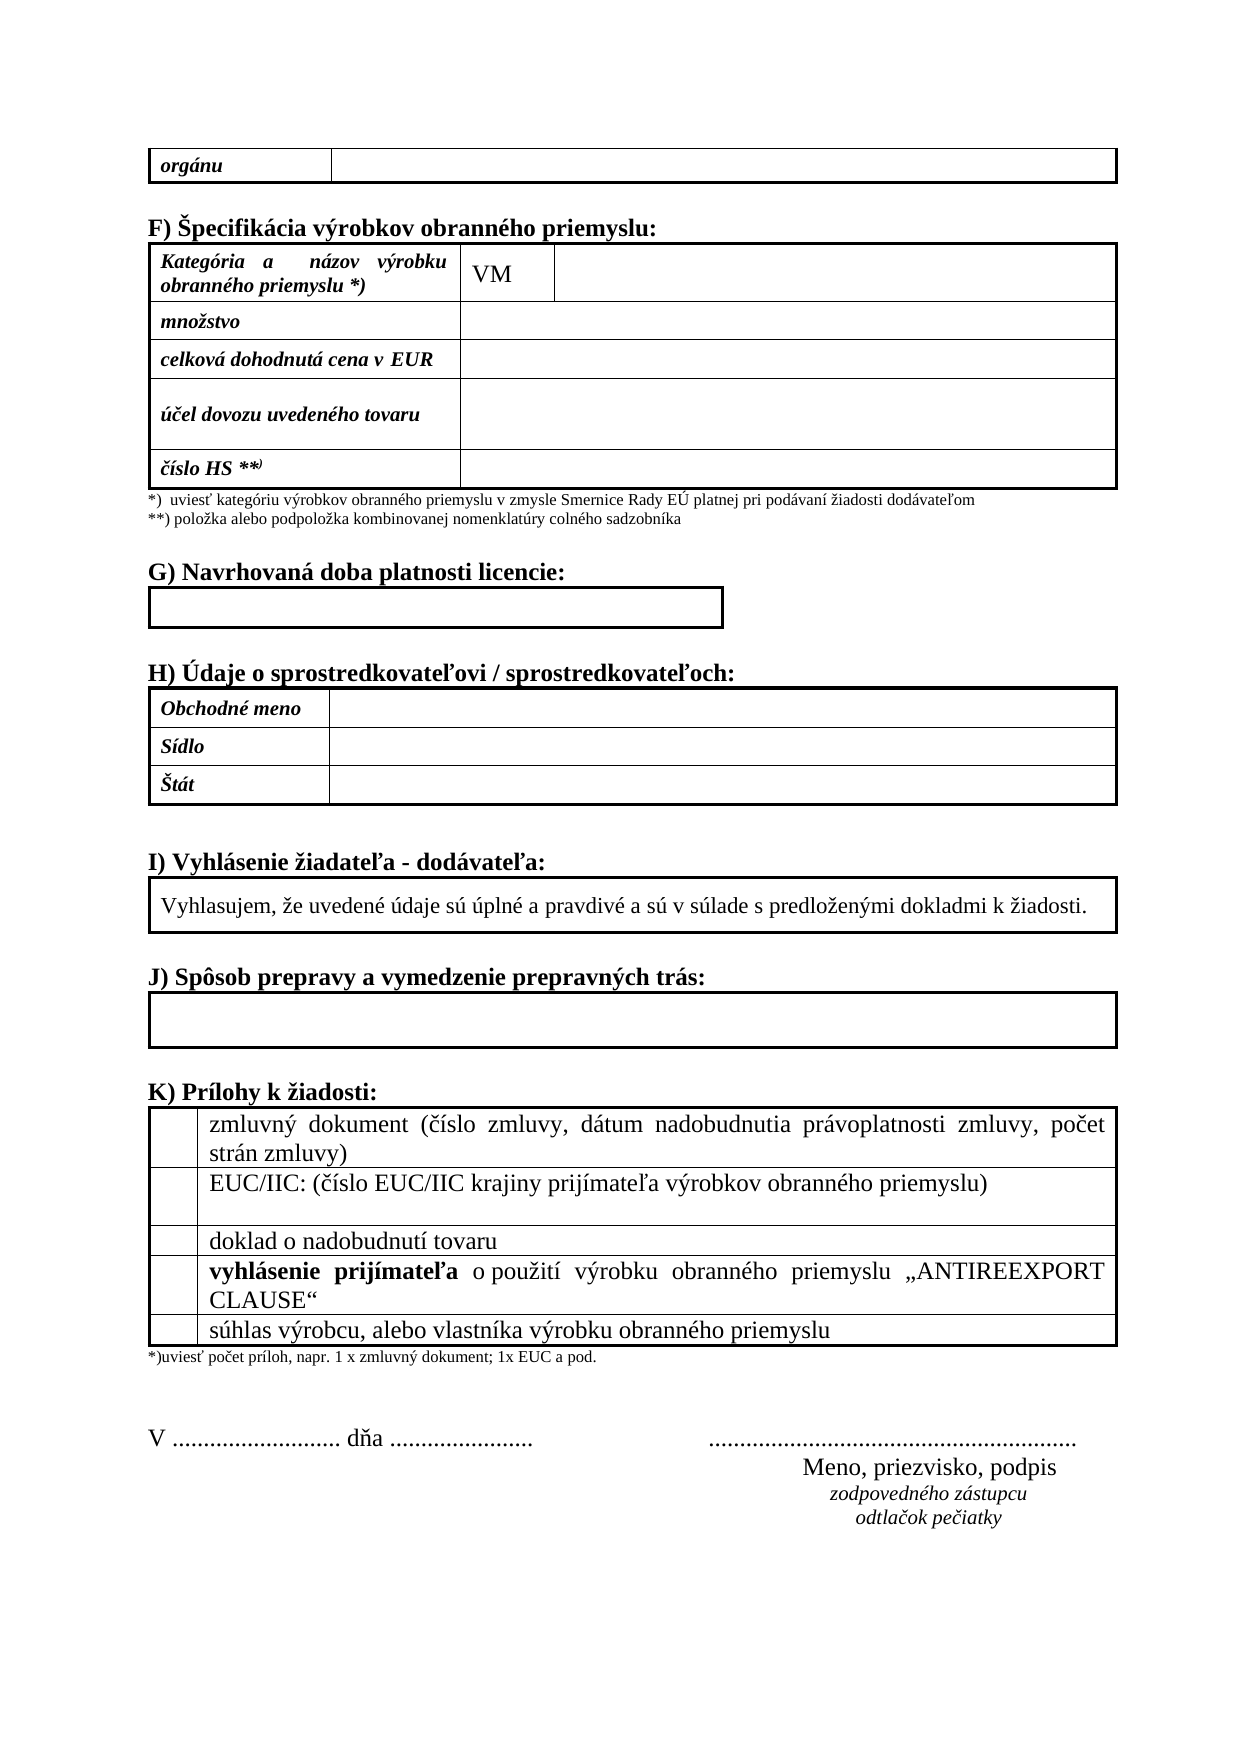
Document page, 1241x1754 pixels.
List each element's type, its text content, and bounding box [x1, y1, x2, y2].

text odtlačok pečiatky [766, 1505, 1093, 1529]
table_header Kategória a názov výrobku obranného priemyslu *) [151, 245, 460, 301]
table_cell súhlas výrobcu, alebo vlastníka výrobku obranného priemyslu [198, 1315, 1115, 1343]
text K) Prílohy k žiadosti: [148, 1077, 1093, 1106]
text V ........................... dňa ....................... ........................................................... [148, 1423, 1093, 1452]
table_cell [151, 1168, 197, 1225]
text Meno, priezvisko, podpis [766, 1452, 1093, 1481]
table_cell [330, 766, 1115, 803]
text H) Údaje o sprostredkovateľovi / sprostredkovateľoch: [148, 658, 1093, 686]
table_cell [461, 379, 1115, 448]
table_cell [330, 728, 1115, 765]
table_header [555, 245, 1115, 301]
text zodpovedného zástupcu [766, 1481, 1093, 1505]
table_cell účel dovozu uvedeného tovaru [151, 379, 460, 448]
table_header Vyhlasujem, že uvedené údaje sú úplné a pravdivé a sú v súlade s predloženými dokladmi k žiadosti. [151, 879, 1115, 931]
table_header [151, 589, 721, 626]
table_header [151, 1109, 197, 1167]
text *) uviesť kategóriu výrobkov obranného priemyslu v zmysle Smernice Rady EÚ platnej pri podávaní žiadosti dodávateľom [148, 490, 1093, 509]
text I) Vyhlásenie žiadateľa - dodávateľa: [148, 847, 1093, 876]
table_cell Štát [151, 766, 329, 803]
table_cell EUC/IIC: (číslo EUC/IIC krajiny prijímateľa výrobkov obranného priemyslu) [198, 1168, 1115, 1225]
table_header zmluvný dokument (číslo zmluvy, dátum nadobudnutia právoplatnosti zmluvy, počet strán zmluvy) [198, 1109, 1115, 1167]
table_cell číslo HS **) [151, 450, 460, 487]
table_cell vyhlásenie prijímateľa o použití výrobku obranného priemyslu „ANTIREEXPORT CLAUSE“ [198, 1256, 1115, 1314]
text **) položka alebo podpoložka kombinovanej nomenklatúry colného sadzobníka [148, 509, 1093, 528]
text *)uviesť počet príloh, napr. 1 x zmluvný dokument; 1x EUC a pod. [148, 1347, 1093, 1366]
table_header Obchodné meno [151, 690, 329, 727]
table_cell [151, 149, 331, 181]
table_cell [151, 1315, 197, 1343]
table_header VM [461, 245, 554, 301]
table_cell množstvo [151, 302, 460, 339]
text G) Navrhovaná doba platnosti licencie: [148, 557, 1093, 586]
table_cell [151, 1226, 197, 1255]
text F) Špecifikácia výrobkov obranného priemyslu: [148, 213, 1093, 242]
table_cell [151, 1256, 197, 1314]
table_cell [461, 340, 1115, 377]
table_header [151, 994, 1115, 1046]
table_cell Sídlo [151, 728, 329, 765]
table_cell celková dohodnutá cena v EUR [151, 340, 460, 377]
table_cell doklad o nadobudnutí tovaru [198, 1226, 1115, 1255]
table_cell [332, 149, 1115, 181]
table_header [330, 690, 1115, 727]
table_cell [461, 302, 1115, 339]
table_cell [461, 450, 1115, 487]
text J) Spôsob prepravy a vymedzenie prepravných trás: [148, 962, 1093, 991]
